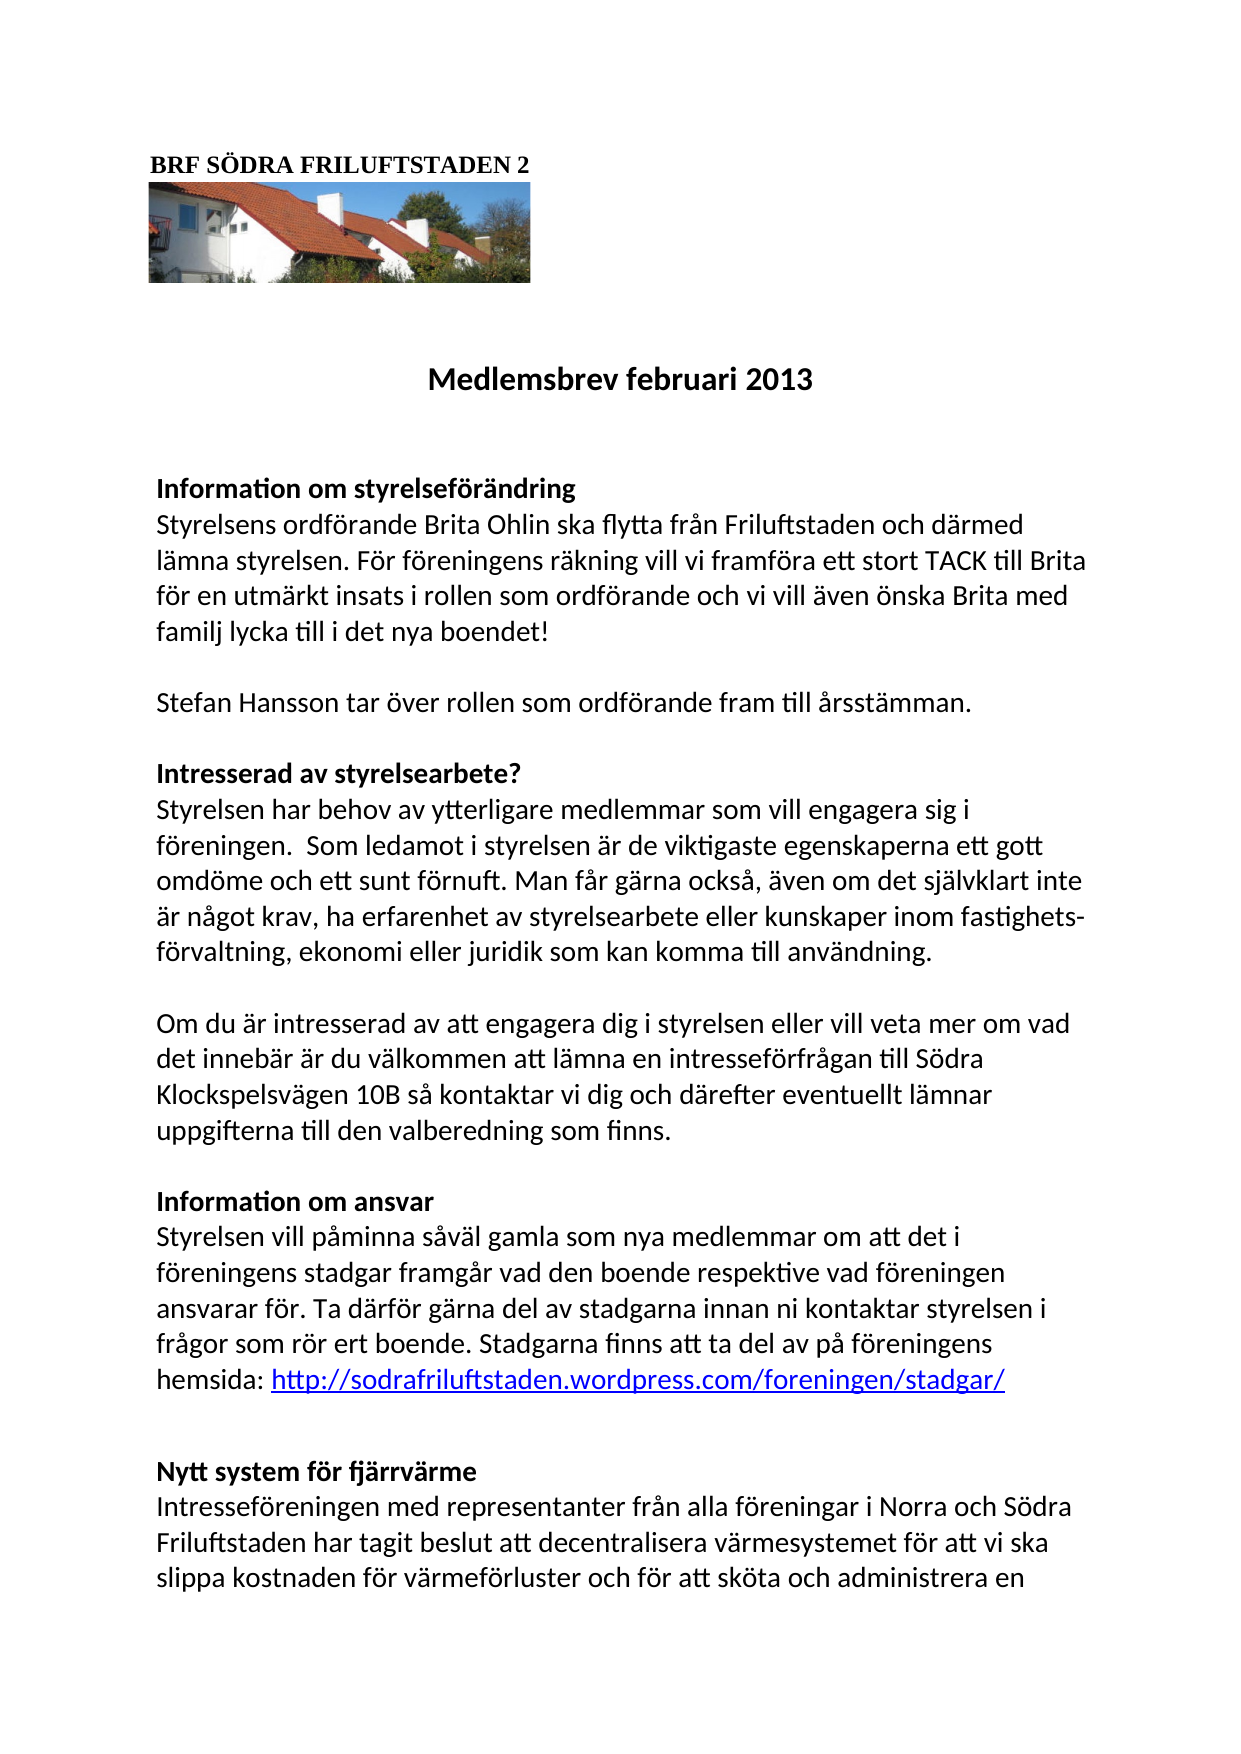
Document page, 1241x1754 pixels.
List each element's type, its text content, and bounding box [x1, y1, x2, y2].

text Styrelsens ordförande Brita Ohlin ska flytta från Friluftstaden och därmed lämna styrelsen. För föreningens räkning vill vi framföra ett stort TACK till Brita för en utmärkt insats i rollen som ordförande och vi vill även önska Brita med familj lycka till i det nya boendet! [156, 506, 1090, 648]
text Information om ansvar [156, 1183, 1090, 1218]
picture [148, 182, 531, 283]
text BRF Södra Friluftstaden 2 [150, 150, 1223, 179]
text Styrelsen vill påminna såväl gamla som nya medlemmar om att det i föreningens stadgar framgår vad den boende respektive vad föreningen ansvarar för. Ta därför gärna del av stadgarna innan ni kontaktar styrelsen i frågor som rör ert boende. Stadgarna finns att ta del av på föreningens hemsida: http://sodrafriluftstaden.wordpress.com/foreningen/stadgar/ [156, 1218, 1090, 1397]
text Information om styrelseförändring [156, 470, 1090, 506]
text Styrelsen har behov av ytterligare medlemmar som vill engagera sig i föreningen. Som ledamot i styrelsen är de viktigaste egenskaperna ett gott omdöme och ett sunt förnuft. Man får gärna också, även om det självklart inte är något krav, ha erfarenhet av styrelsearbete eller kunskaper inom fastighets-förvaltning, ekonomi eller juridik som kan komma till användning. [156, 791, 1090, 969]
text Medlemsbrev februari 2013 [150, 358, 1090, 399]
text Nytt system för fjärrvärme [156, 1453, 1090, 1488]
text Stefan Hansson tar över rollen som ordförande fram till årsstämman. [156, 684, 1090, 720]
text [156, 1488, 1090, 1595]
text Intresserad av styrelsearbete? [156, 755, 1090, 791]
text Om du är intresserad av att engagera dig i styrelsen eller vill veta mer om vad det innebär är du välkommen att lämna en intresseförfrågan till Södra Klockspelsvägen 10B så kontaktar vi dig och därefter eventuellt lämnar uppgifterna till den valberedning som finns. [156, 1005, 1090, 1147]
